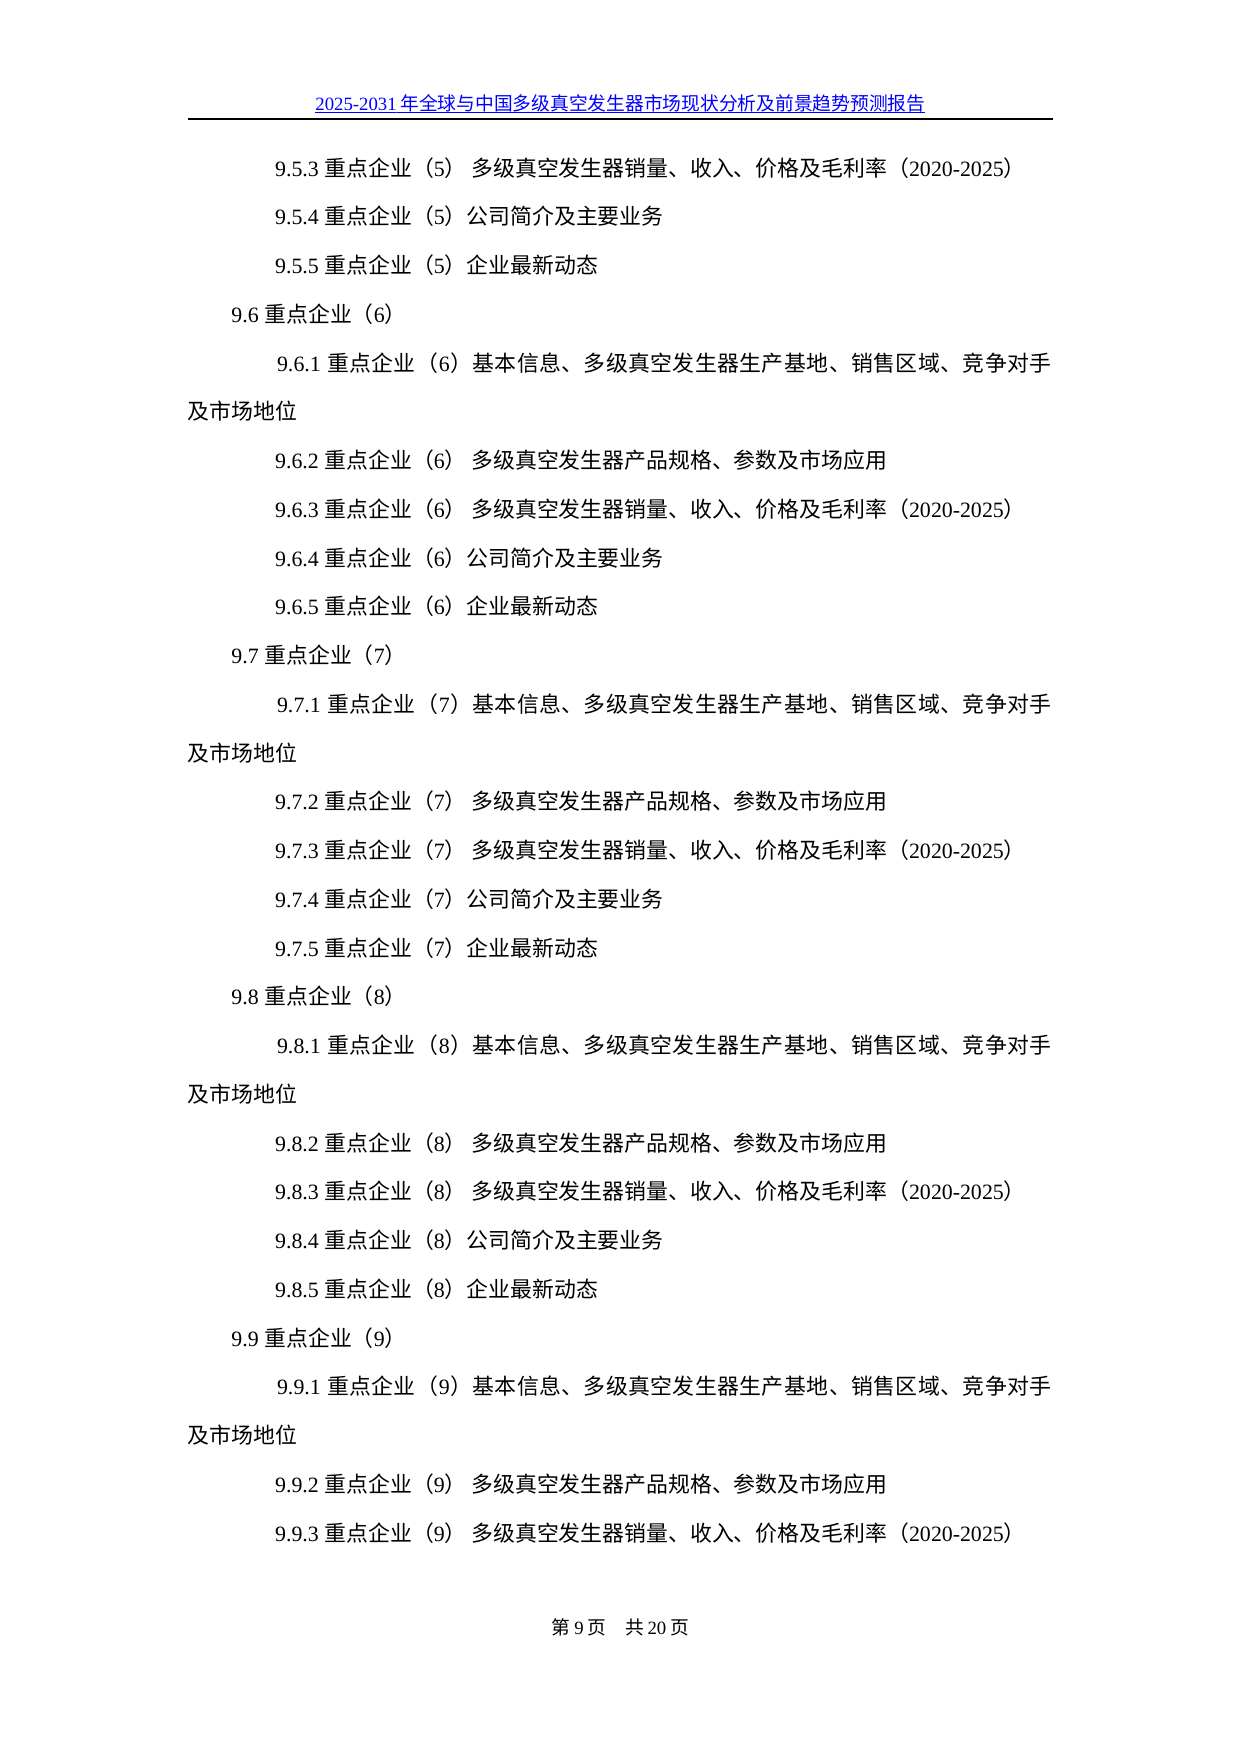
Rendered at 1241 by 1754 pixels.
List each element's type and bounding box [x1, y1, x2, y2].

text [187, 150, 1053, 1548]
